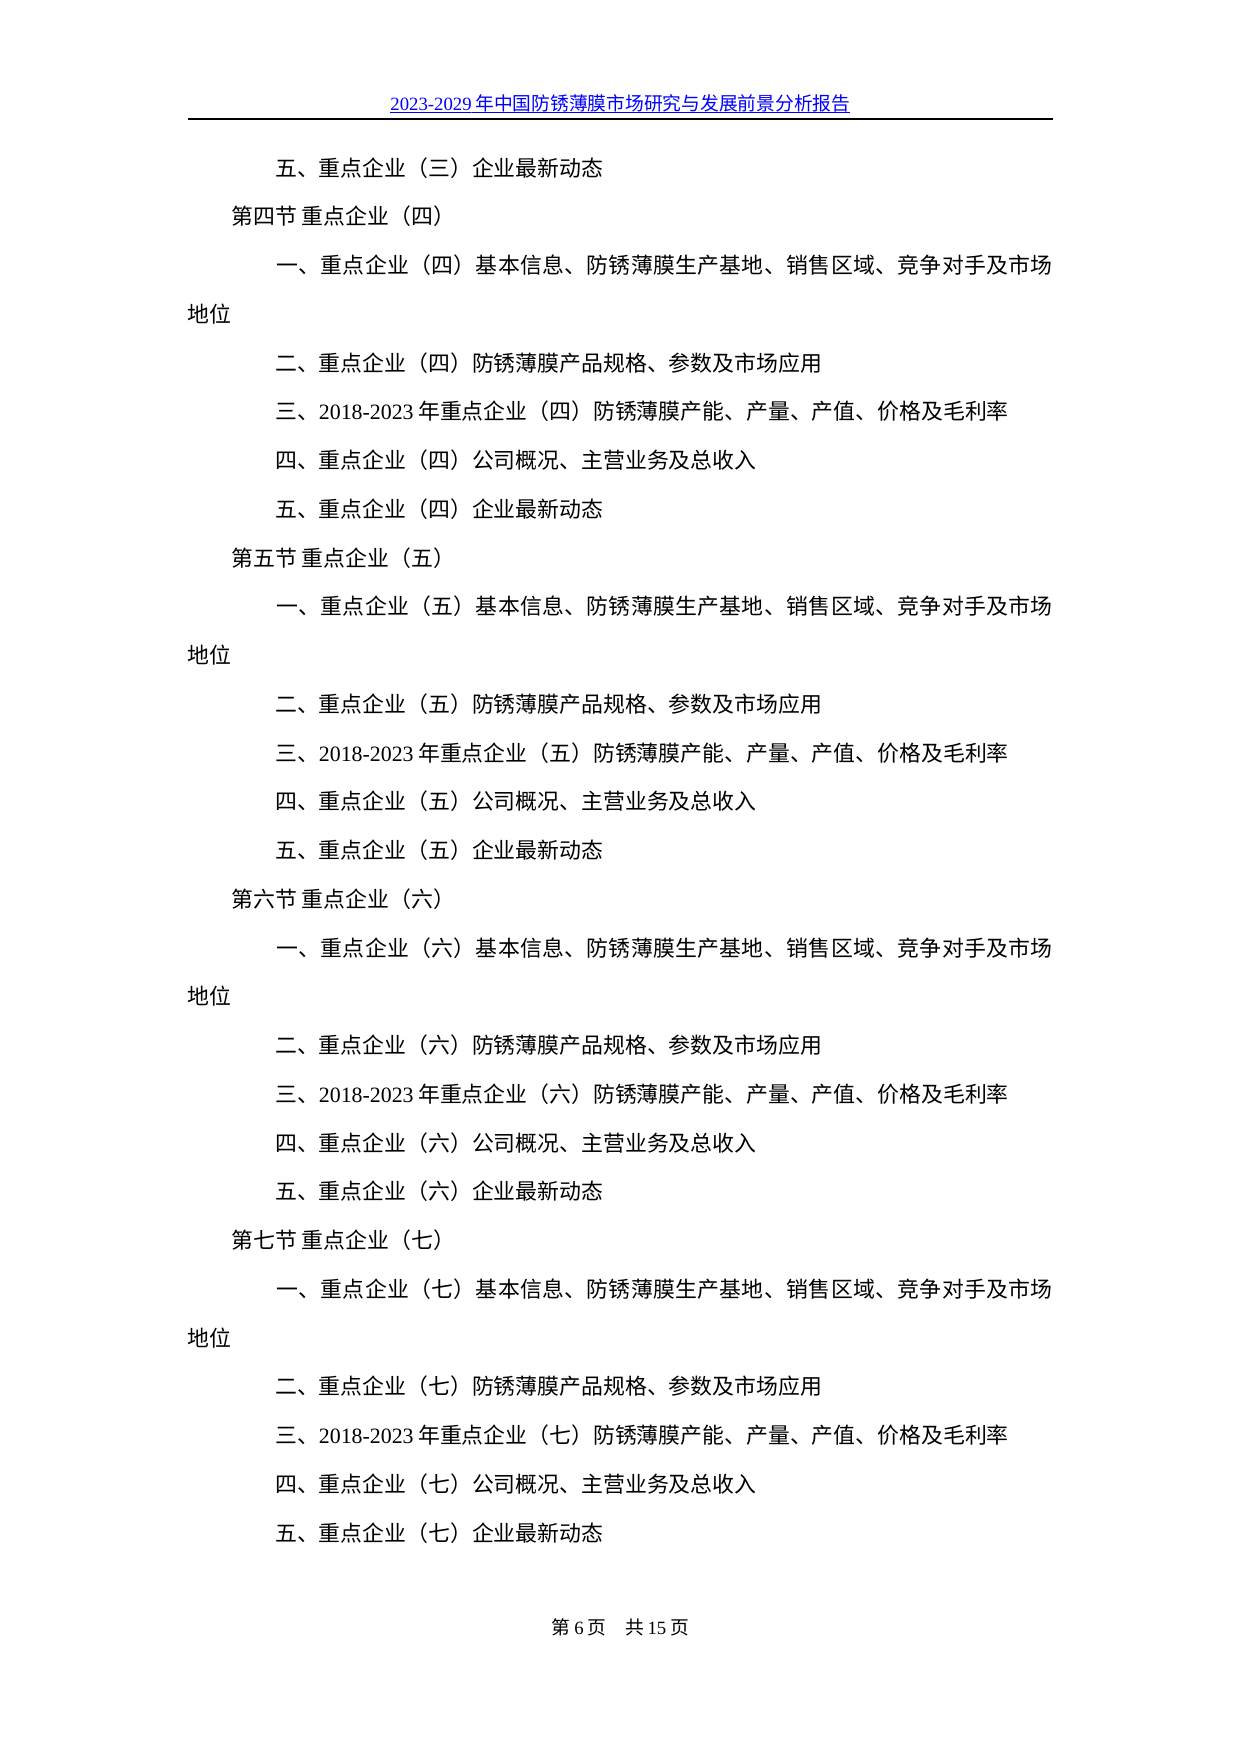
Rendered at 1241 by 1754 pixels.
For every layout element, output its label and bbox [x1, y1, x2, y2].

text [187, 150, 1053, 1548]
